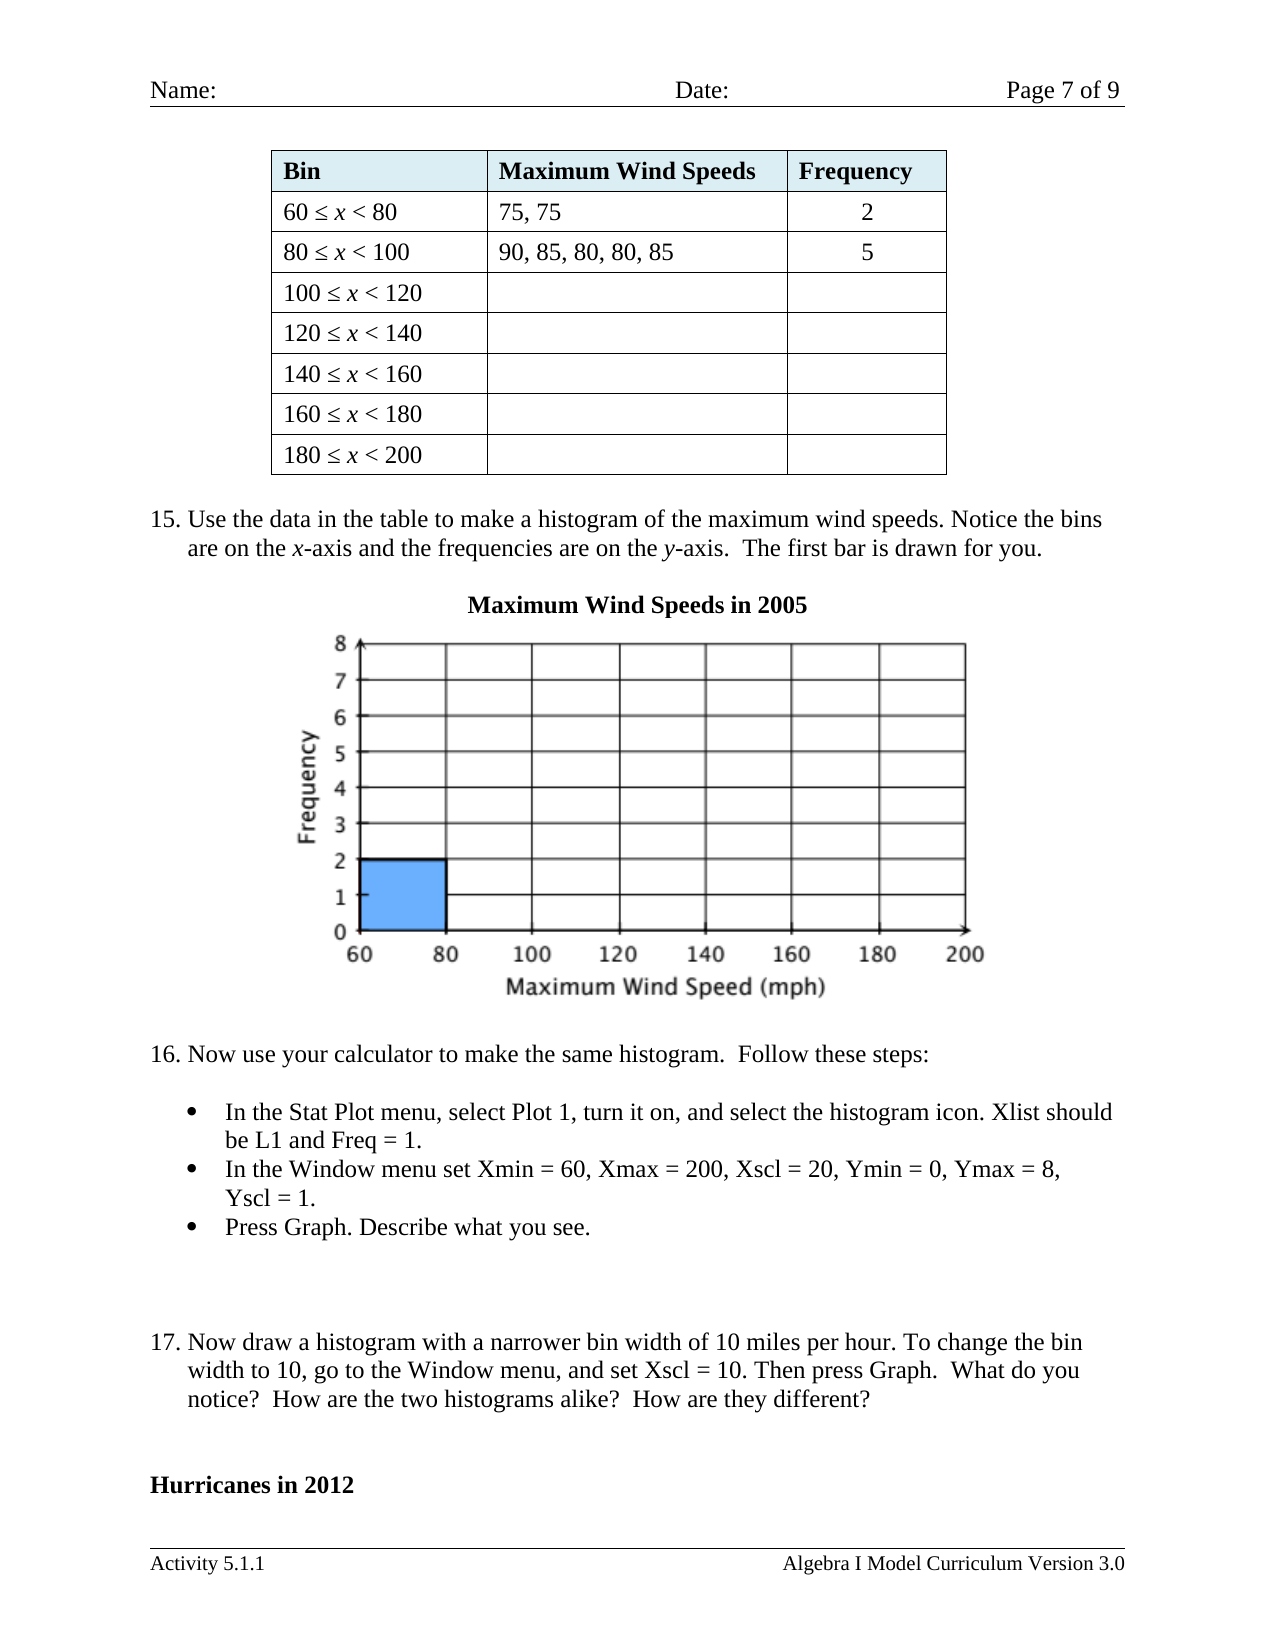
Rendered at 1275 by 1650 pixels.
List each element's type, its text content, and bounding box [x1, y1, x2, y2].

table_cell 120 ≤ x < 140 [272, 313, 487, 353]
table_cell [488, 313, 787, 353]
table_cell [788, 354, 946, 393]
table_cell [488, 435, 787, 474]
list Yscl = 1. [225, 1183, 1125, 1212]
table_cell [788, 273, 946, 312]
table_cell 140 ≤ x < 160 [272, 354, 487, 393]
text Hurricanes in 2012 [150, 1471, 1125, 1499]
table_cell [788, 435, 946, 474]
list In the Stat Plot menu, select Plot 1, turn it on, and select the histogram icon. Xlist should be L1 and Freq = 1. [187, 1097, 1125, 1154]
table_cell 5 [788, 232, 946, 272]
table_cell 80 ≤ x < 100 [272, 232, 487, 272]
table_cell [488, 394, 787, 434]
list In the Window menu set Xmin = 60, Xmax = 200, Xscl = 20, Ymin = 0, Ymax = 8, [187, 1154, 1125, 1183]
table_cell 180 ≤ x < 200 [272, 435, 487, 474]
table_cell [788, 313, 946, 353]
table_header Maximum Wind Speeds [488, 151, 787, 191]
table_cell 75, 75 [488, 192, 787, 231]
list Use the data in the table to make a histogram of the maximum wind speeds. Notice the bins are on the x-axis and the frequencies are on the y-axis. The first bar is drawn for you. [150, 504, 1125, 561]
list Now use your calculator to make the same histogram. Follow these steps: [150, 1039, 1125, 1068]
table_cell [788, 394, 946, 434]
table_cell 100 ≤ x < 120 [272, 273, 487, 312]
list Press Graph. Describe what you see. [187, 1212, 1125, 1241]
table_cell 2 [788, 192, 946, 231]
table_header Frequency [788, 151, 946, 191]
table_cell 60 ≤ x < 80 [272, 192, 487, 231]
table_cell [488, 354, 787, 393]
text Maximum Wind Speeds in 2005 [150, 590, 1125, 619]
list Now draw a histogram with a narrower bin width of 10 miles per hour. To change the bin width to 10, go to the Window menu, and set Xscl = 10. Then press Graph. What do you notice? How are the two histograms alike? How are they different? [150, 1327, 1125, 1413]
table_header Bin [272, 151, 487, 191]
table_cell 160 ≤ x < 180 [272, 394, 487, 434]
table_cell [488, 273, 787, 312]
table_cell 90, 85, 80, 80, 85 [488, 232, 787, 272]
